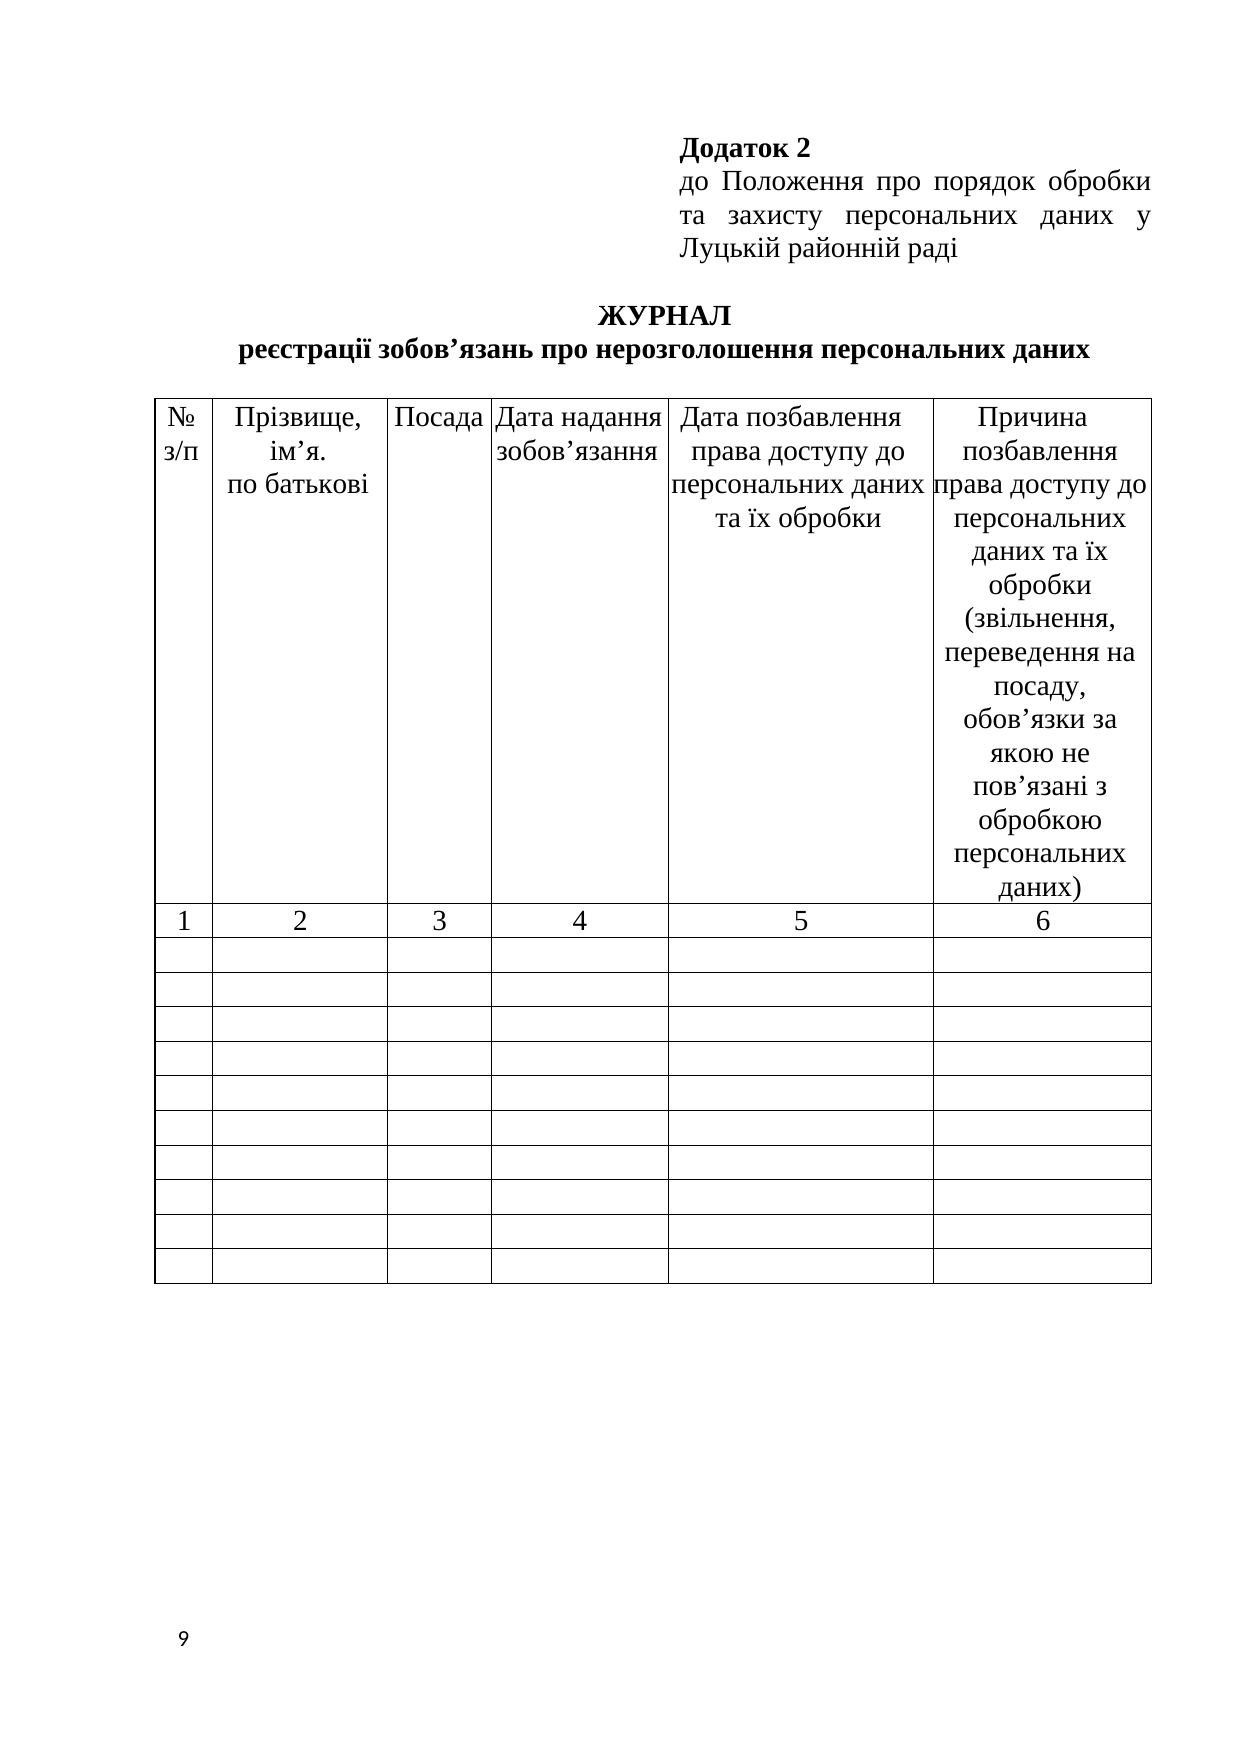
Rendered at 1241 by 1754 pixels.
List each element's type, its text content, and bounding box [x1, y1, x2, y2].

table_cell [934, 1249, 1151, 1283]
table_header Причина позбавлення права доступу до персональних даних та їх обробки (звільнення, переведення на посаду, обов’язки за якою не пов’язані з обробкою персональних даних) [934, 399, 1151, 902]
table_cell [156, 1215, 212, 1248]
table_cell [213, 1180, 387, 1214]
table_cell [213, 1215, 387, 1248]
table_cell [492, 1076, 668, 1110]
table_cell [213, 1007, 387, 1041]
table_cell [934, 1146, 1151, 1179]
table_cell [492, 1111, 668, 1144]
table_cell [156, 1076, 212, 1110]
table_cell [492, 1180, 668, 1214]
table_cell [669, 1249, 933, 1283]
table_cell [213, 1042, 387, 1075]
table_cell 6 [934, 904, 1151, 937]
table_cell [156, 938, 212, 972]
table_cell [388, 1249, 491, 1283]
table_cell [669, 973, 933, 1006]
table_cell [492, 1146, 668, 1179]
table_cell [669, 1007, 933, 1041]
table_cell [492, 1249, 668, 1283]
table_cell [492, 973, 668, 1006]
table_cell [669, 1111, 933, 1144]
table_cell [213, 973, 387, 1006]
table_cell [934, 973, 1151, 1006]
table_cell [156, 1146, 212, 1179]
table_cell [213, 1111, 387, 1144]
table_cell [388, 1146, 491, 1179]
text до Положення про порядок обробки та захисту персональних даних у Луцькій районній раді [679, 163, 1152, 264]
table_header Дата надання зобов’язання [492, 399, 668, 902]
table_header Посада [388, 399, 491, 902]
table_cell [388, 973, 491, 1006]
table_cell [669, 1215, 933, 1248]
table_cell 2 [213, 904, 387, 937]
table_cell [388, 1215, 491, 1248]
table_cell [156, 1007, 212, 1041]
table_cell 5 [669, 904, 933, 937]
table_header № з/п [156, 399, 212, 902]
table_cell [669, 938, 933, 972]
table_cell [388, 1111, 491, 1144]
table_cell [156, 1249, 212, 1283]
table_cell [669, 1146, 933, 1179]
table_cell [156, 1111, 212, 1144]
text реєстрації зобов’язань про нерозголошення персональних даних [177, 331, 1152, 365]
table_cell [388, 1007, 491, 1041]
table_cell [388, 1076, 491, 1110]
table_cell [213, 1076, 387, 1110]
text ЖУРНАЛ [177, 298, 1152, 331]
table_cell [156, 1042, 212, 1075]
table_cell [934, 938, 1151, 972]
table_cell [669, 1042, 933, 1075]
table_cell [388, 938, 491, 972]
table_cell [213, 1249, 387, 1283]
table_cell [669, 1076, 933, 1110]
table_cell [156, 973, 212, 1006]
text Додаток 2 [679, 130, 1152, 163]
table_cell [934, 1215, 1151, 1248]
table_cell [934, 1111, 1151, 1144]
table_cell [156, 1180, 212, 1214]
table_cell [934, 1042, 1151, 1075]
table_cell [934, 1007, 1151, 1041]
table_cell [388, 1180, 491, 1214]
table_cell 1 [156, 904, 212, 937]
table_cell [492, 938, 668, 972]
table_header Прізвище, ім’я. по батькові [213, 399, 387, 902]
table_cell [388, 1042, 491, 1075]
table_cell [213, 938, 387, 972]
table_header Дата позбавлення права доступу до персональних даних та їх обробки [669, 399, 933, 902]
table_cell [492, 1042, 668, 1075]
table_cell [213, 1146, 387, 1179]
table_cell [669, 1180, 933, 1214]
table_cell 3 [388, 904, 491, 937]
table_cell [934, 1180, 1151, 1214]
table_cell [492, 1215, 668, 1248]
table_cell [934, 1076, 1151, 1110]
table_cell 4 [492, 904, 668, 937]
table_cell [492, 1007, 668, 1041]
